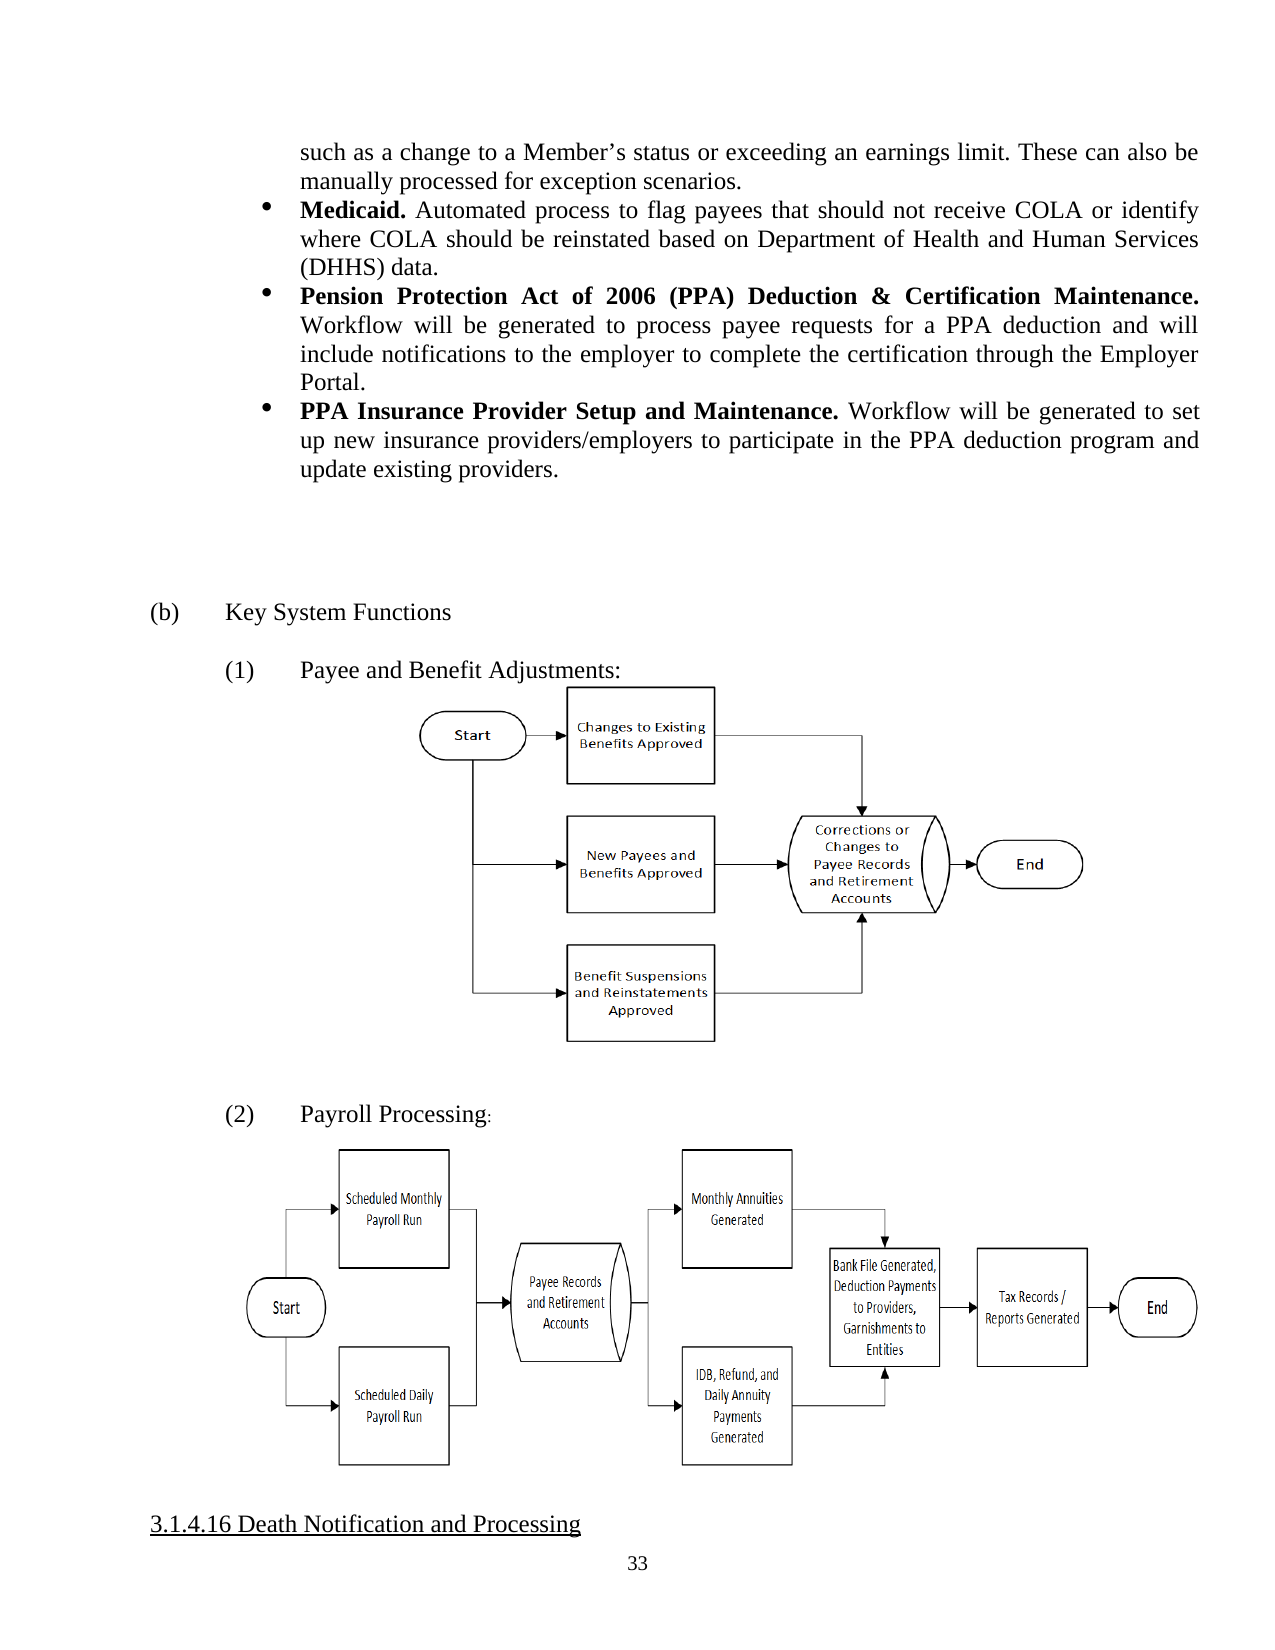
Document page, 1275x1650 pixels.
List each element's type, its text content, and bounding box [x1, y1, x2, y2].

text (b) Key System Functions [150, 597, 1200, 626]
text 3.1.4.16 Death Notification and Processing [150, 1509, 1200, 1538]
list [262, 137, 1200, 195]
text (2) Payroll Processing: [225, 1099, 1200, 1128]
picture [418, 686, 1084, 1042]
picture [242, 1148, 1200, 1466]
list Medicaid. Automated process to flag payees that should not receive COLA or identify where COLA should be reinstated based on Department of Health and Human Services (DHHS) data. [262, 195, 1200, 281]
text (1) Payee and Benefit Adjustments: [225, 655, 1200, 684]
list Pension Protection Act of 2006 (PPA) Deduction & Certification Maintenance. Workflow will be generated to process payee requests for a PPA deduction and will include notifications to the employer to complete the certification through the Employer Portal. [262, 281, 1200, 396]
list PPA Insurance Provider Setup and Maintenance. Workflow will be generated to set up new insurance providers/employers to participate in the PPA deduction program and update existing providers. [262, 396, 1200, 482]
